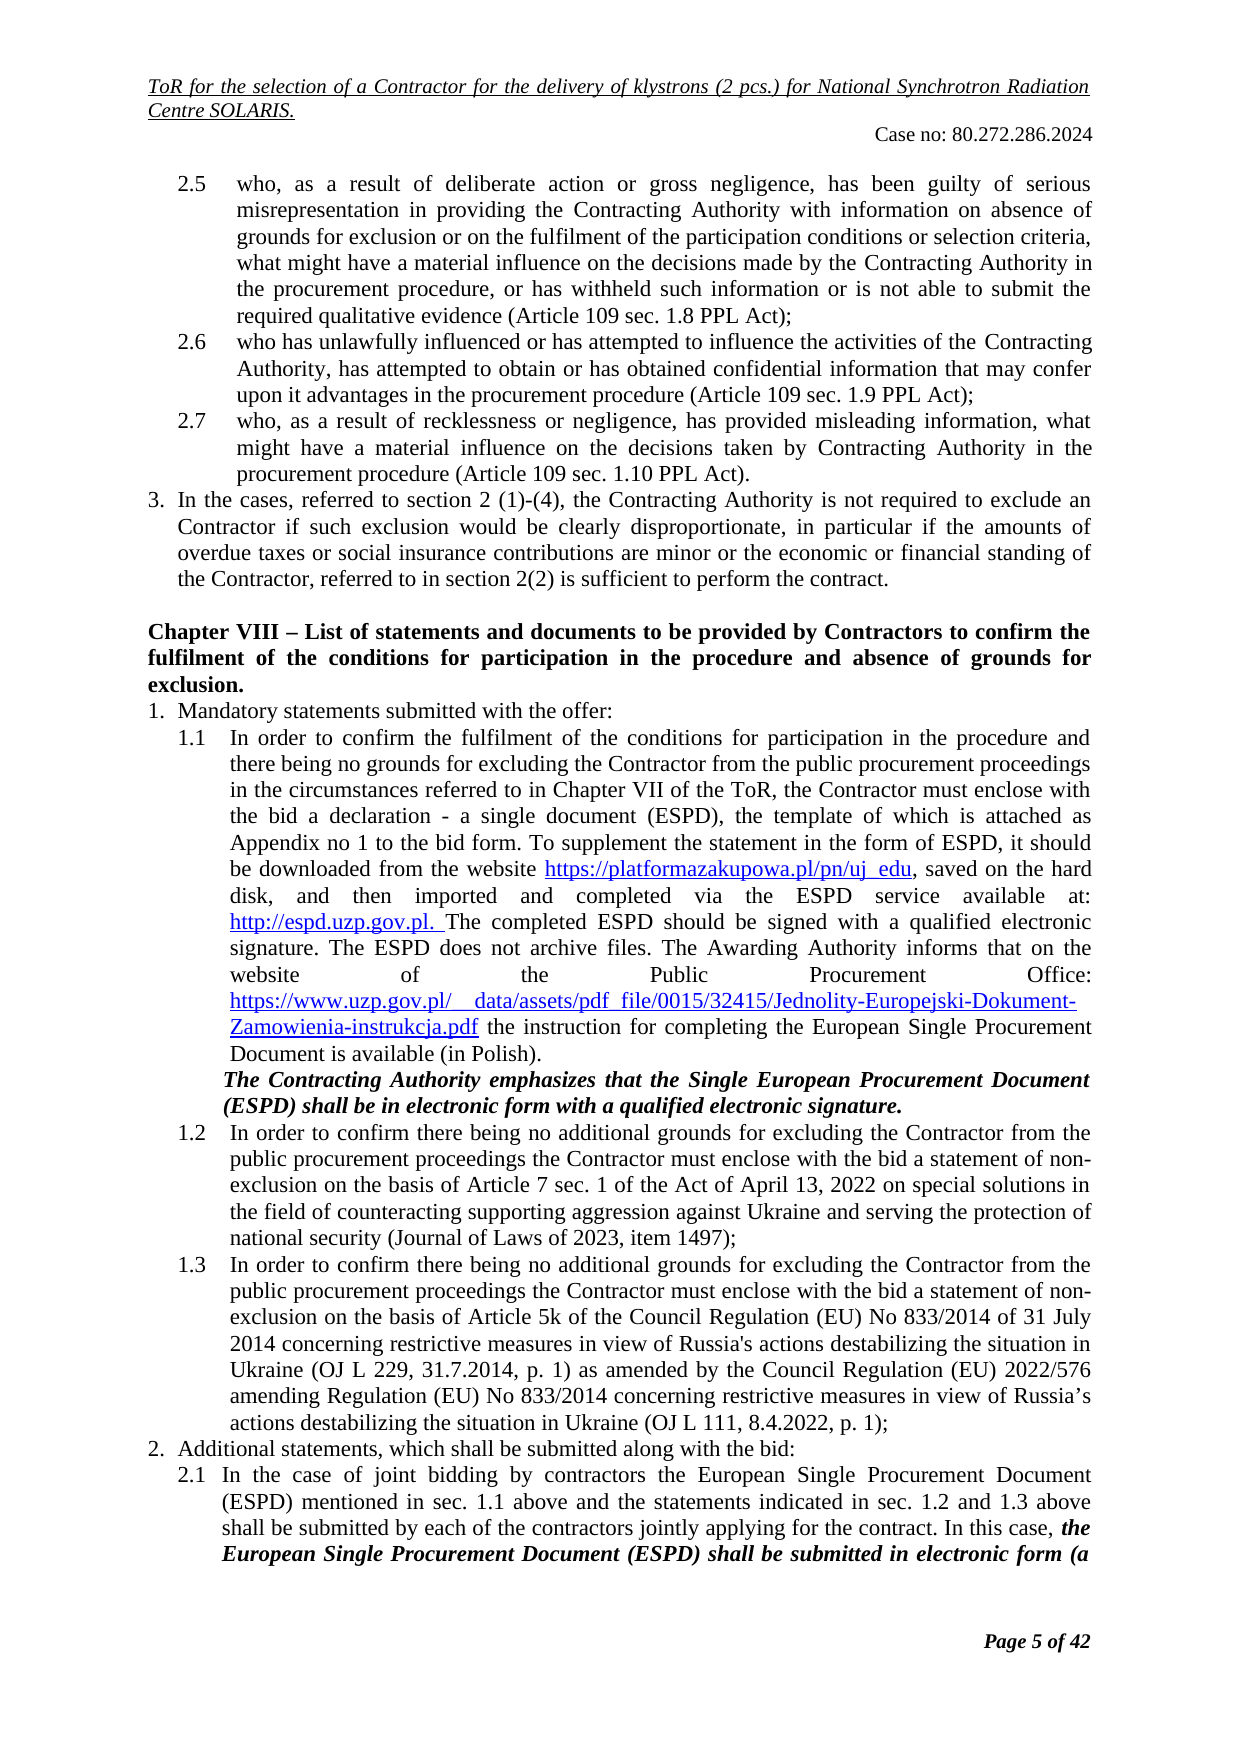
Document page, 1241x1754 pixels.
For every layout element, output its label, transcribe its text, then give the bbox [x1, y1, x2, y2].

list Additional statements, which shall be submitted along with the bid: [148, 1435, 1092, 1461]
list who, as a result of recklessness or negligence, has provided misleading information, what might have a material influence on the decisions taken by Contracting Authority in the procurement procedure (Article 109 sec. 1.10 PPL Act). [177, 407, 1092, 486]
list In order to confirm there being no additional grounds for excluding the Contractor from the public procurement proceedings the Contractor must enclose with the bid a statement of non-exclusion on the basis of Article 7 sec. 1 of the Act of April 13, 2022 on special solutions in the field of counteracting supporting aggression against Ukraine and serving the protection of national security (Journal of Laws of 2023, item 1497); [177, 1119, 1092, 1251]
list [177, 1461, 1092, 1567]
list who has unlawfully influenced or has attempted to influence the activities of the Contracting Authority, has attempted to obtain or has obtained confidential information that may confer upon it advantages in the procurement procedure (Article 109 sec. 1.9 PPL Act); [177, 328, 1092, 407]
list In order to confirm the fulfilment of the conditions for participation in the procedure and there being no grounds for excluding the Contractor from the public procurement proceedings in the circumstances referred to in Chapter VII of the ToR, the Contractor must enclose with the bid a declaration - a single document (ESPD), the template of which is attached as Appendix no 1 to the bid form. To supplement the statement in the form of ESPD, it should be downloaded from the website https://platformazakupowa.pl/pn/uj_edu, saved on the hard disk, and then imported and completed via the ESPD service available at: http://espd.uzp.gov.pl. The completed ESPD should be signed with a qualified electronic signature. The ESPD does not archive files. The Awarding Authority informs that on the website of the Public Procurement Office: https://www.uzp.gov.pl/__data/assets/pdf_file/0015/32415/Jednolity-Europejski-Dokument-Zamowienia-instrukcja.pdf the instruction for completing the European Single Procurement Document is available (in Polish). [177, 723, 1092, 1066]
list Mandatory statements submitted with the offer: [148, 697, 1092, 723]
text Chapter VIII – List of statements and documents to be provided by Contractors to confirm the fulfilment of the conditions for participation in the procedure and absence of grounds for exclusion. [148, 618, 1092, 697]
list The Contracting Authority emphasizes that the Single European Procurement Document (ESPD) shall be in electronic form with a qualified electronic signature. [223, 1066, 1092, 1119]
list In order to confirm there being no additional grounds for excluding the Contractor from the public procurement proceedings the Contractor must enclose with the bid a statement of non-exclusion on the basis of Article 5k of the Council Regulation (EU) No 833/2014 of 31 July 2014 concerning restrictive measures in view of Russia's actions destabilizing the situation in Ukraine (OJ L 229, 31.7.2014, p. 1) as amended by the Council Regulation (EU) 2022/576 amending Regulation (EU) No 833/2014 concerning restrictive measures in view of Russia’s actions destabilizing the situation in Ukraine (OJ L 111, 8.4.2022, p. 1); [177, 1251, 1092, 1435]
list who, as a result of deliberate action or gross negligence, has been guilty of serious misrepresentation in providing the Contracting Authority with information on absence of grounds for exclusion or on the fulfilment of the participation conditions or selection criteria, what might have a material influence on the decisions made by the Contracting Authority in the procurement procedure, or has withheld such information or is not able to submit the required qualitative evidence (Article 109 sec. 1.8 PPL Act); [177, 170, 1092, 328]
list In the cases, referred to section 2 (1)-(4), the Contracting Authority is not required to exclude an Contractor if such exclusion would be clearly disproportionate, in particular if the amounts of overdue taxes or social insurance contributions are minor or the economic or financial standing of the Contractor, referred to in section 2(2) is sufficient to perform the contract. [148, 486, 1092, 592]
